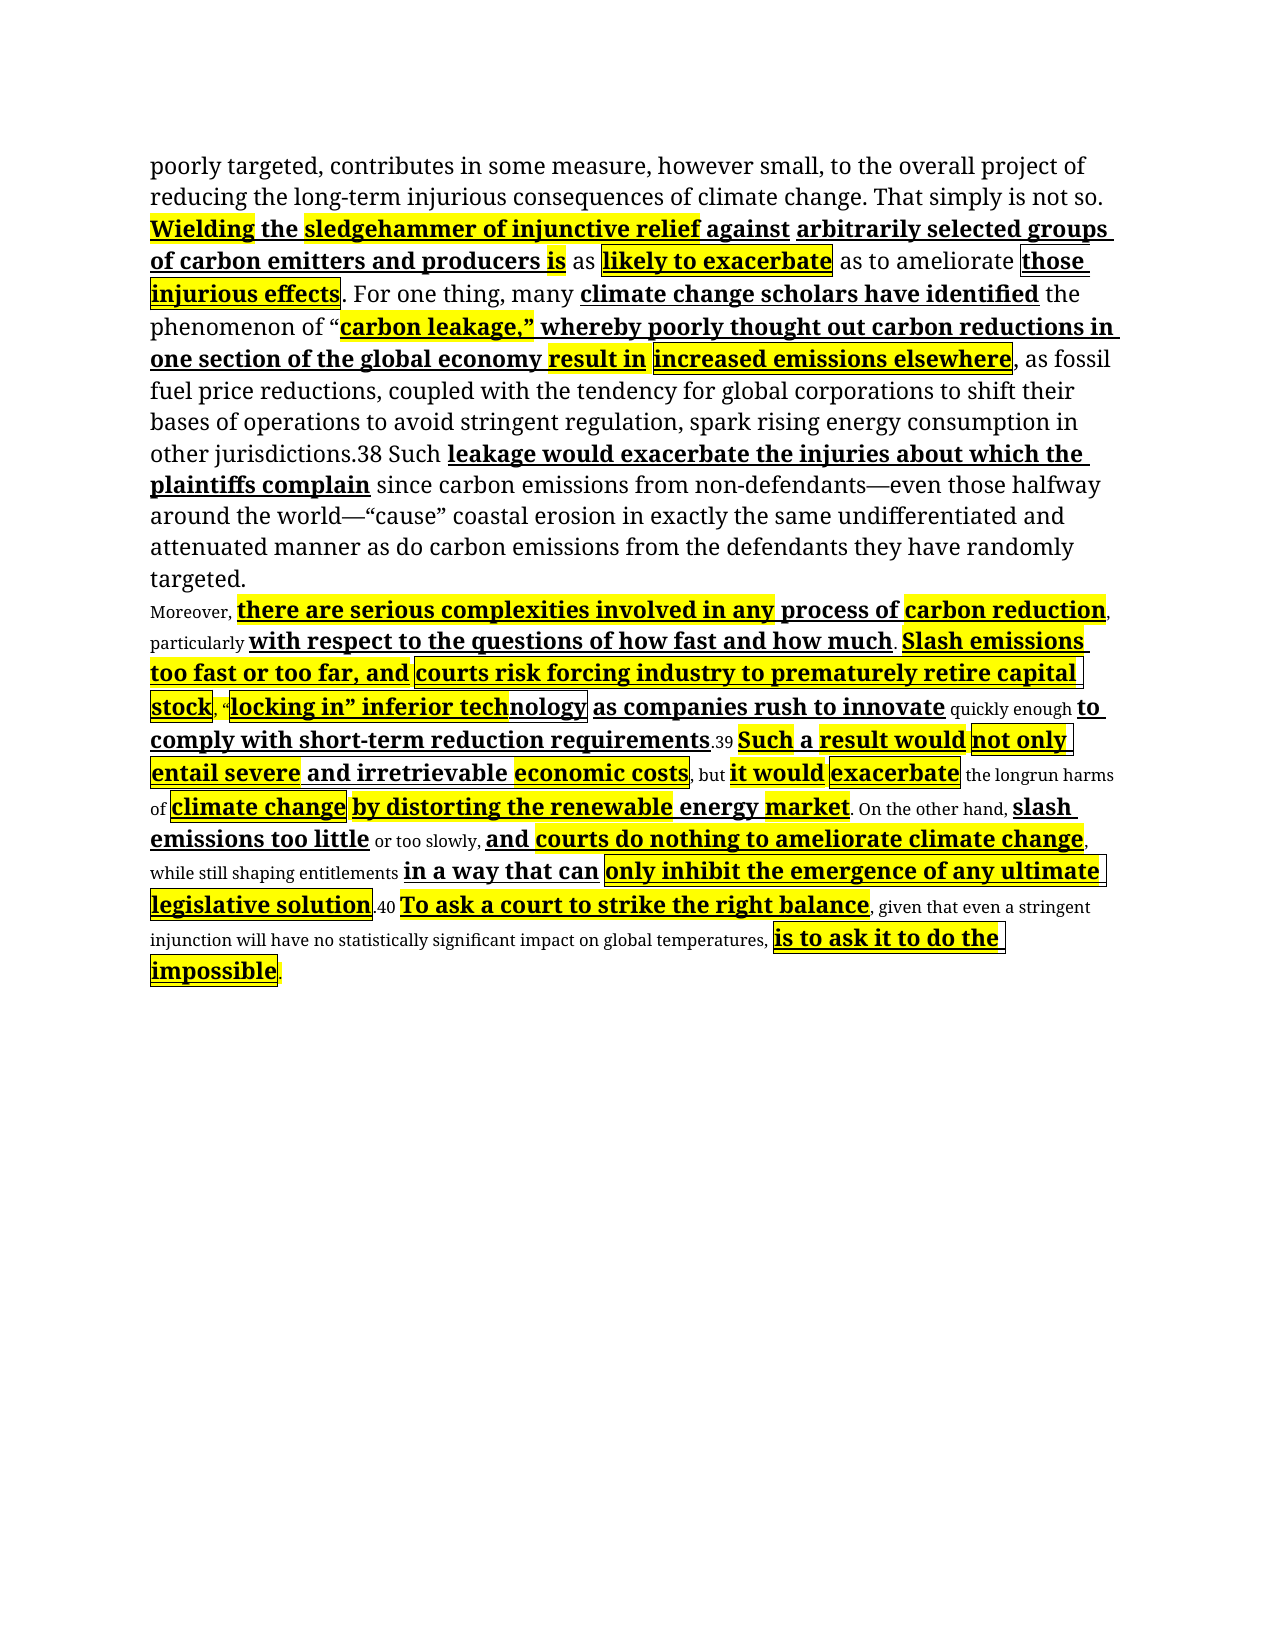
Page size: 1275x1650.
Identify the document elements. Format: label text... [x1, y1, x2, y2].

text Moreover, there are serious complexities involved in any process of carbon reduction, particularly with respect to the questions of how fast and how much. Slash emissions too fast or too far, and courts risk forcing industry to prematurely retire capital stock, “locking in” inferior technology as companies rush to innovate quickly enough to comply with short-term reduction requirements.39 Such a result would not only entail severe and irretrievable economic costs, but it would exacerbate the longrun harms of climate change by distorting the renewable energy market. On the other hand, slash emissions too little or too slowly, and courts do nothing to ameliorate climate change, while still shaping entitlements in a way that can only inhibit the emergence of any ultimate legislative solution.40 To ask a court to strike the right balance, given that even a stringent injunction will have no statistically significant impact on global temperatures, is to ask it to do the impossible. [150, 594, 1125, 987]
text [150, 150, 1125, 594]
